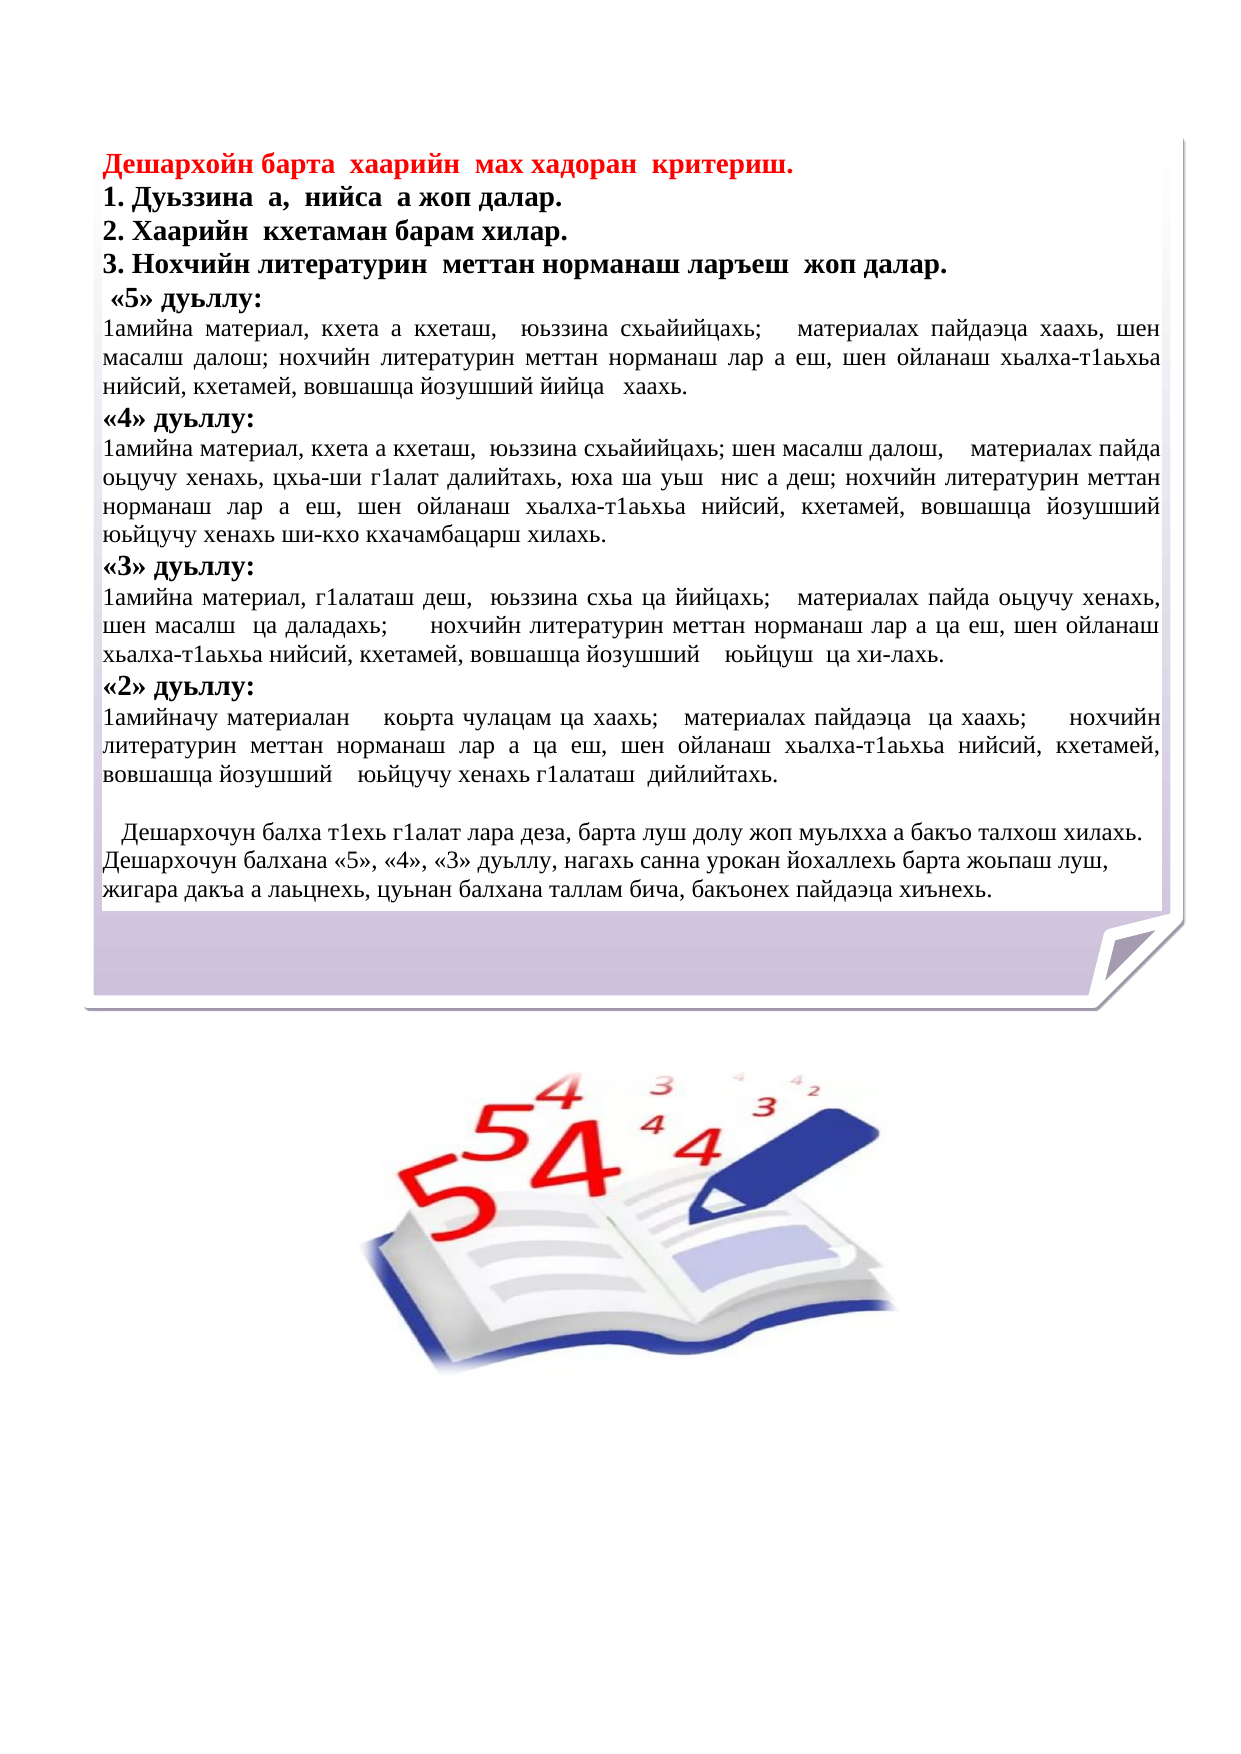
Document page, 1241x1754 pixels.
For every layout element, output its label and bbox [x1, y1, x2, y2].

picture [386, 1096, 873, 1349]
